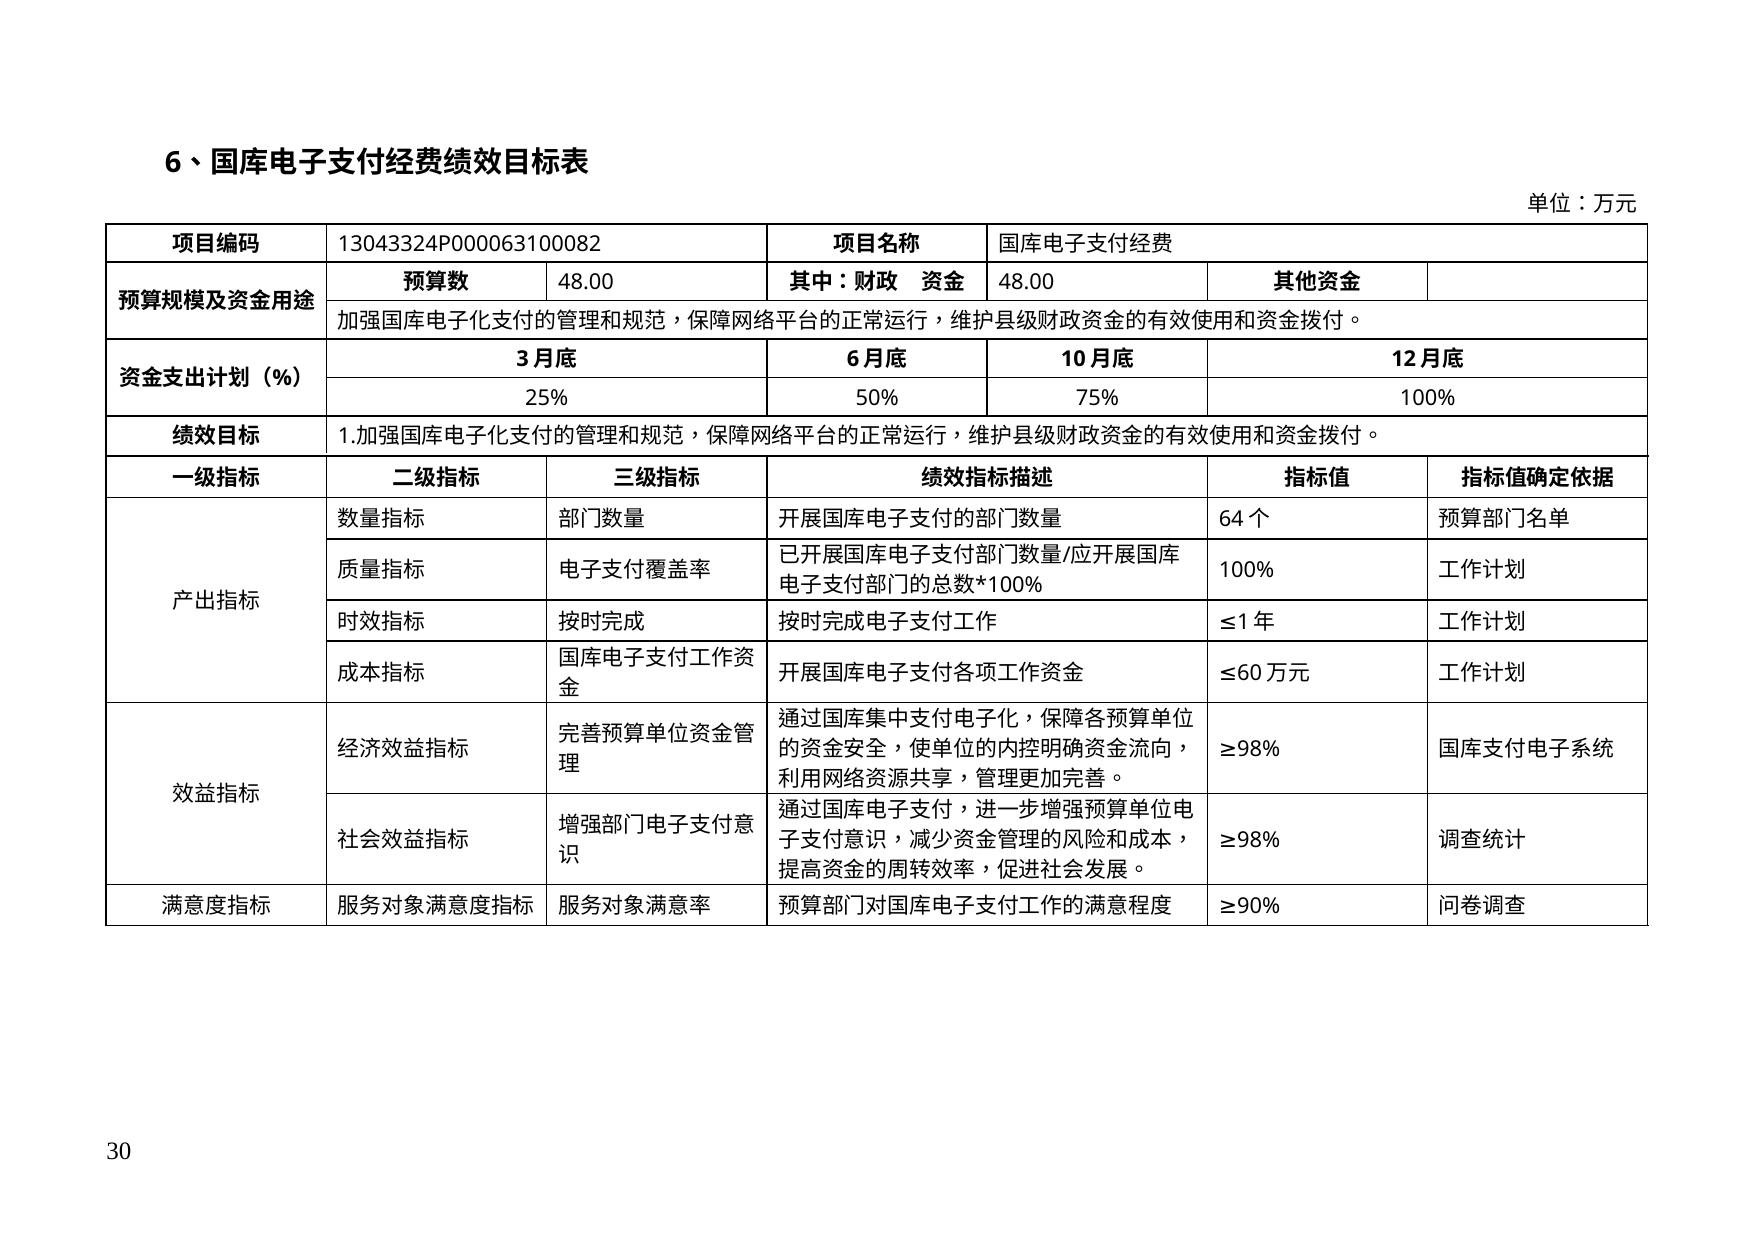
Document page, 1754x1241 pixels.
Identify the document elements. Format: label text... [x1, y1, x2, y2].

table_header 指标值 [1208, 457, 1427, 497]
table_cell 国库支付电子系统 [1428, 703, 1647, 792]
table_cell 48.00 [988, 263, 1207, 300]
table_cell 已开展国库电子支付部门数量/应开展国库电子支付部门的总数*100% [768, 540, 1207, 599]
table_header 绩效指标描述 [768, 457, 1207, 497]
table_header 指标值确定依据 [1428, 457, 1647, 497]
table_cell 预算部门对国库电子支付工作的满意程度 [768, 885, 1207, 925]
table_cell ≤1年 [1208, 601, 1427, 640]
table_cell 效益指标 [107, 703, 326, 883]
table_cell 25% [327, 378, 766, 415]
table_cell 绩效目标 [107, 417, 326, 453]
table_cell 社会效益指标 [327, 794, 546, 883]
table_cell ≥98% [1208, 703, 1427, 792]
table_cell 工作计划 [1428, 540, 1647, 599]
table_cell 100% [1208, 540, 1427, 599]
table_cell 满意度指标 [107, 885, 326, 925]
table_cell 加强国库电子化支付的管理和规范，保障网络平台的正常运行，维护县级财政资金的有效使用和资金拨付。 [327, 301, 1647, 338]
text 6、国库电子支付经费绩效目标表 [106, 142, 1648, 181]
table_cell 75% [988, 378, 1207, 415]
table_header 二级指标 [327, 457, 546, 497]
table_cell 电子支付覆盖率 [547, 540, 766, 599]
table_cell 50% [768, 378, 986, 415]
table_cell 问卷调查 [1428, 885, 1647, 925]
table_cell 通过国库集中支付电子化，保障各预算单位的资金安全，使单位的内控明确资金流向，利用网络资源共享，管理更加完善。 [768, 703, 1207, 792]
table_cell 通过国库电子支付，进一步增强预算单位电子支付意识，减少资金管理的风险和成本，提高资金的周转效率，促进社会发展。 [768, 794, 1207, 883]
table_cell 预算规模及资金用途 [107, 263, 326, 338]
table_cell 10月底 [988, 340, 1207, 377]
table_cell 其中：财政 资金 [768, 263, 986, 300]
table_cell ≥90% [1208, 885, 1427, 925]
table_cell 质量指标 [327, 540, 546, 599]
table_cell 48.00 [547, 263, 766, 300]
table_header 三级指标 [547, 457, 766, 497]
table_cell 完善预算单位资金管理 [547, 703, 766, 792]
table_cell 部门数量 [547, 498, 766, 538]
table_cell 13043324P000063100082 [327, 225, 766, 261]
table_header 一级指标 [107, 457, 326, 497]
table_cell 时效指标 [327, 601, 546, 640]
table_cell 12月底 [1208, 340, 1647, 377]
table_cell 经济效益指标 [327, 703, 546, 792]
table_cell 增强部门电子支付意识 [547, 794, 766, 883]
table_cell 3月底 [327, 340, 766, 377]
table_cell 开展国库电子支付各项工作资金 [768, 642, 1207, 702]
table_cell 预算数 [327, 263, 546, 300]
table_cell 服务对象满意度指标 [327, 885, 546, 925]
table_cell 工作计划 [1428, 642, 1647, 702]
table_cell 服务对象满意率 [547, 885, 766, 925]
table_cell 资金支出计划（%） [107, 340, 326, 415]
table_cell 项目名称 [768, 225, 986, 261]
table_header 单位：万元 [107, 183, 1647, 223]
table_cell 按时完成电子支付工作 [768, 601, 1207, 640]
table_cell 开展国库电子支付的部门数量 [768, 498, 1207, 538]
table_cell 预算部门名单 [1428, 498, 1647, 538]
table_cell ≤60万元 [1208, 642, 1427, 702]
table_cell 64个 [1208, 498, 1427, 538]
table_cell 其他资金 [1208, 263, 1427, 300]
table_cell 100% [1208, 378, 1647, 415]
table_cell 项目编码 [107, 225, 326, 261]
table_cell 产出指标 [107, 498, 326, 702]
table_cell [1428, 263, 1647, 300]
table_cell 工作计划 [1428, 601, 1647, 640]
table_cell 国库电子支付经费 [988, 225, 1647, 261]
table_cell 按时完成 [547, 601, 766, 640]
table_cell 国库电子支付工作资金 [547, 642, 766, 702]
table_cell 6月底 [768, 340, 986, 377]
table_cell 成本指标 [327, 642, 546, 702]
table_cell 调查统计 [1428, 794, 1647, 883]
table_cell ≥98% [1208, 794, 1427, 883]
table_cell 1.加强国库电子化支付的管理和规范，保障网络平台的正常运行，维护县级财政资金的有效使用和资金拨付。 [327, 417, 1647, 453]
table_cell 数量指标 [327, 498, 546, 538]
